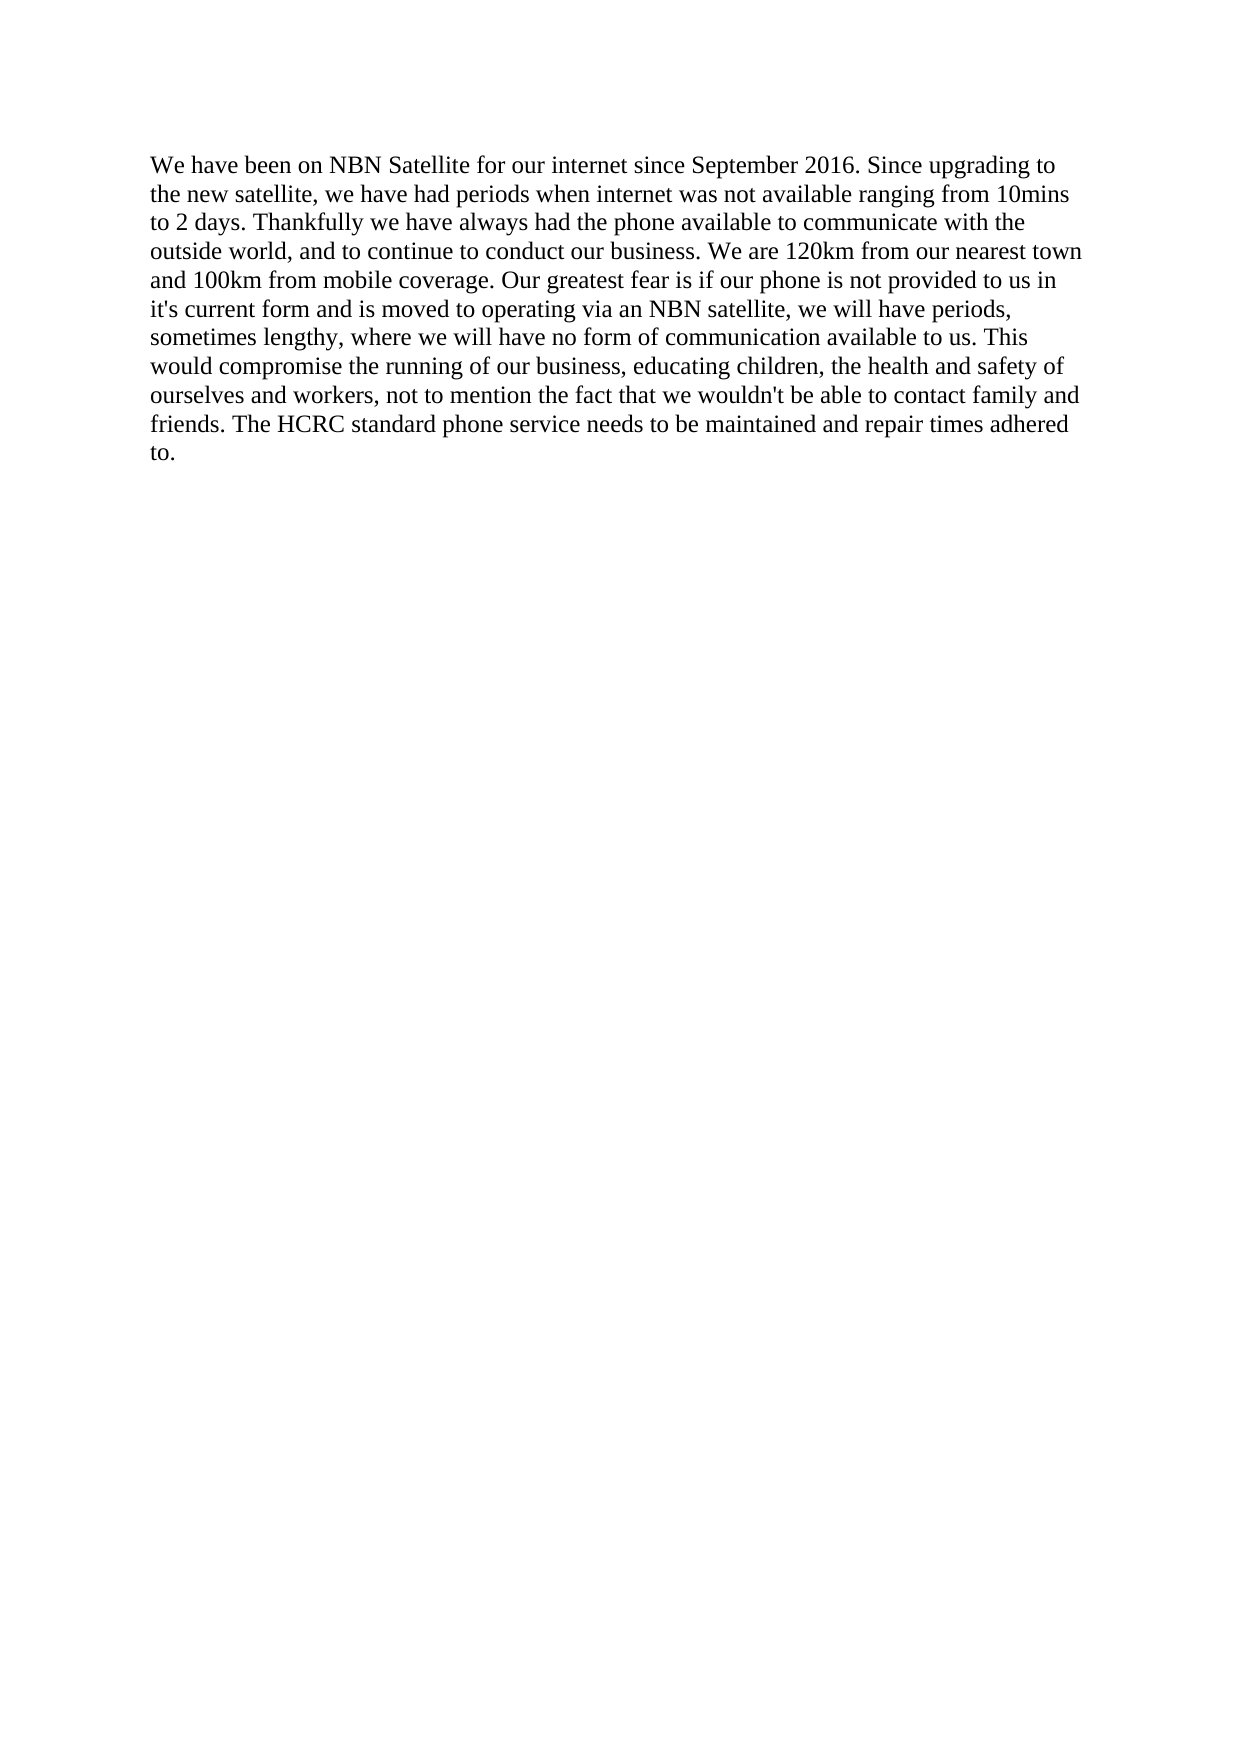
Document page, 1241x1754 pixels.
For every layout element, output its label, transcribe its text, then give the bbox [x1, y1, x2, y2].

text We have been on NBN Satellite for our internet since September 2016. Since upgrading to the new satellite, we have had periods when internet was not available ranging from 10mins to 2 days. Thankfully we have always had the phone available to communicate with the outside world, and to continue to conduct our business. We are 120km from our nearest town and 100km from mobile coverage. Our greatest fear is if our phone is not provided to us in it's current form and is moved to operating via an NBN satellite, we will have periods, sometimes lengthy, where we will have no form of communication available to us. This would compromise the running of our business, educating children, the health and safety of ourselves and workers, not to mention the fact that we wouldn't be able to contact family and friends. The HCRC standard phone service needs to be maintained and repair times adhered to. [150, 150, 1090, 466]
